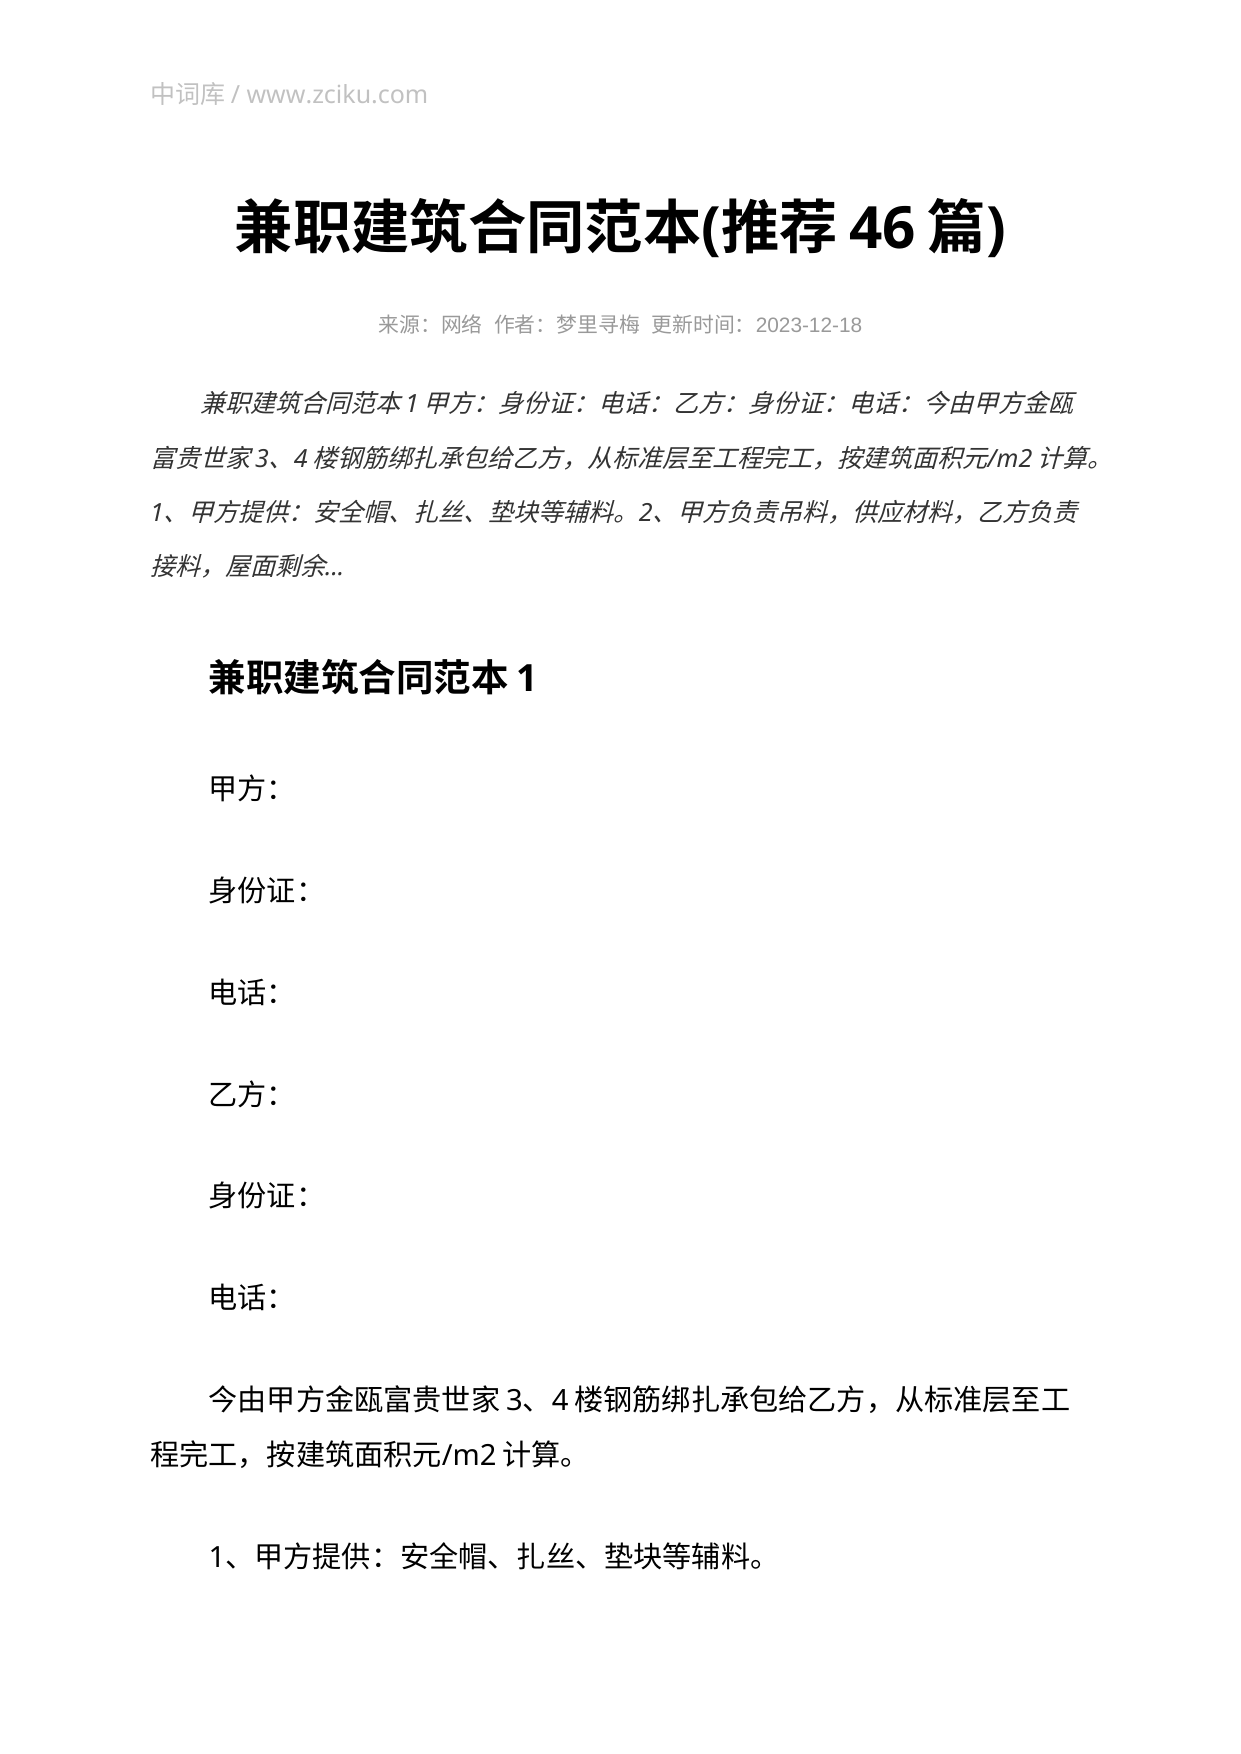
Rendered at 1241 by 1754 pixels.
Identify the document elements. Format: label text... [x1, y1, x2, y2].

text 乙方： [150, 1071, 1090, 1113]
text 1、甲方提供：安全帽、扎丝、垫块等辅料。 [150, 1533, 1090, 1576]
text 电话： [150, 1274, 1090, 1317]
text 兼职建筑合同范本1 [150, 648, 1090, 703]
text 来源：网络 作者：梦里寻梅 更新时间：2023-12-18 [150, 313, 1090, 337]
text 身份证： [150, 1173, 1090, 1215]
text 兼职建筑合同范本1甲方：身份证：电话：乙方：身份证：电话：今由甲方金瓯富贵世家3、4楼钢筋绑扎承包给乙方，从标准层至工程完工，按建筑面积元/m2计算。1、甲方提供：安全帽、扎丝、垫块等辅料。2、甲方负责吊料，供应材料，乙方负责接料，屋面剩余... [150, 384, 1090, 583]
text 电话： [150, 969, 1090, 1012]
text 身份证： [150, 867, 1090, 910]
subtitle 兼职建筑合同范本(推荐46篇) [150, 181, 1090, 266]
text 甲方： [150, 766, 1090, 808]
text 今由甲方金瓯富贵世家3、4楼钢筋绑扎承包给乙方，从标准层至工程完工，按建筑面积元/m2计算。 [150, 1376, 1090, 1474]
